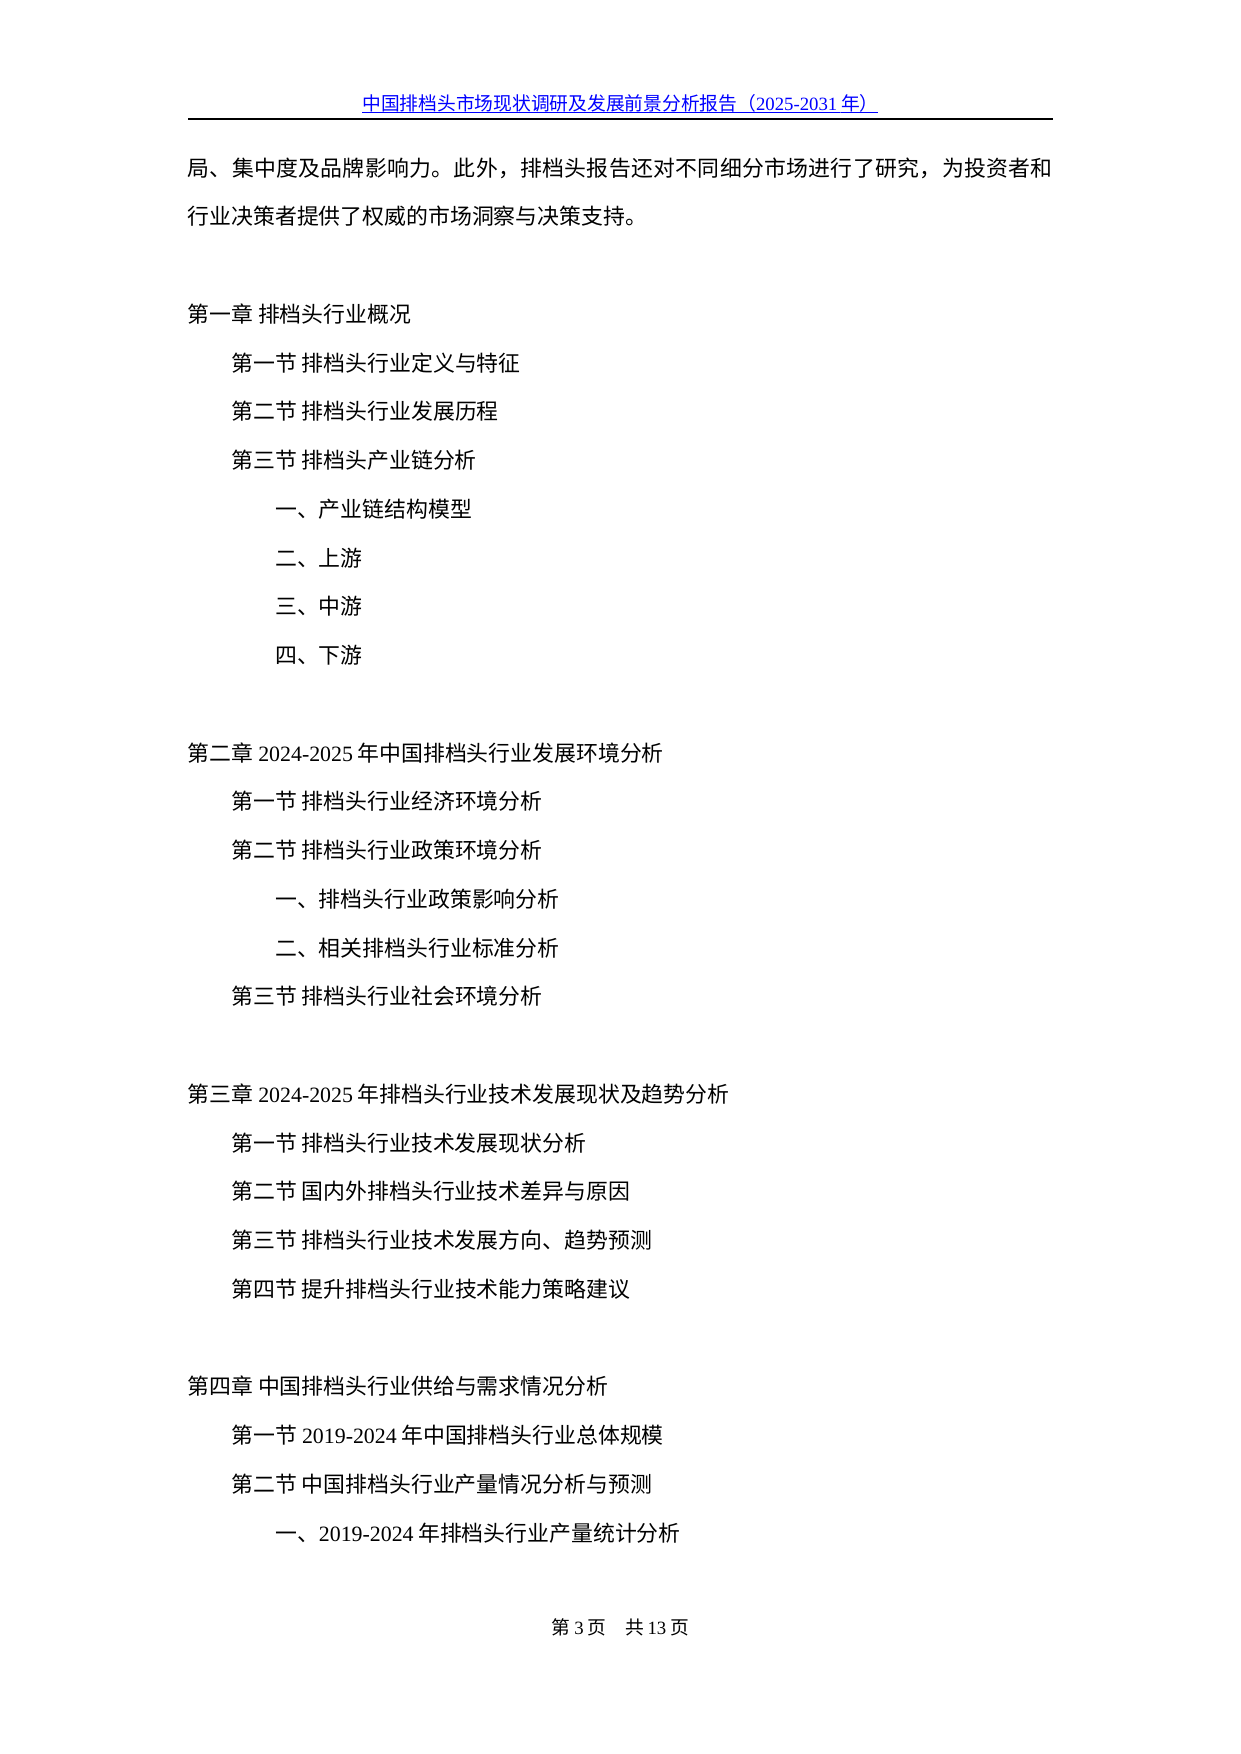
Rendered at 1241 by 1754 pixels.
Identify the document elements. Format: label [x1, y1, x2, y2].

text [187, 150, 1053, 1548]
